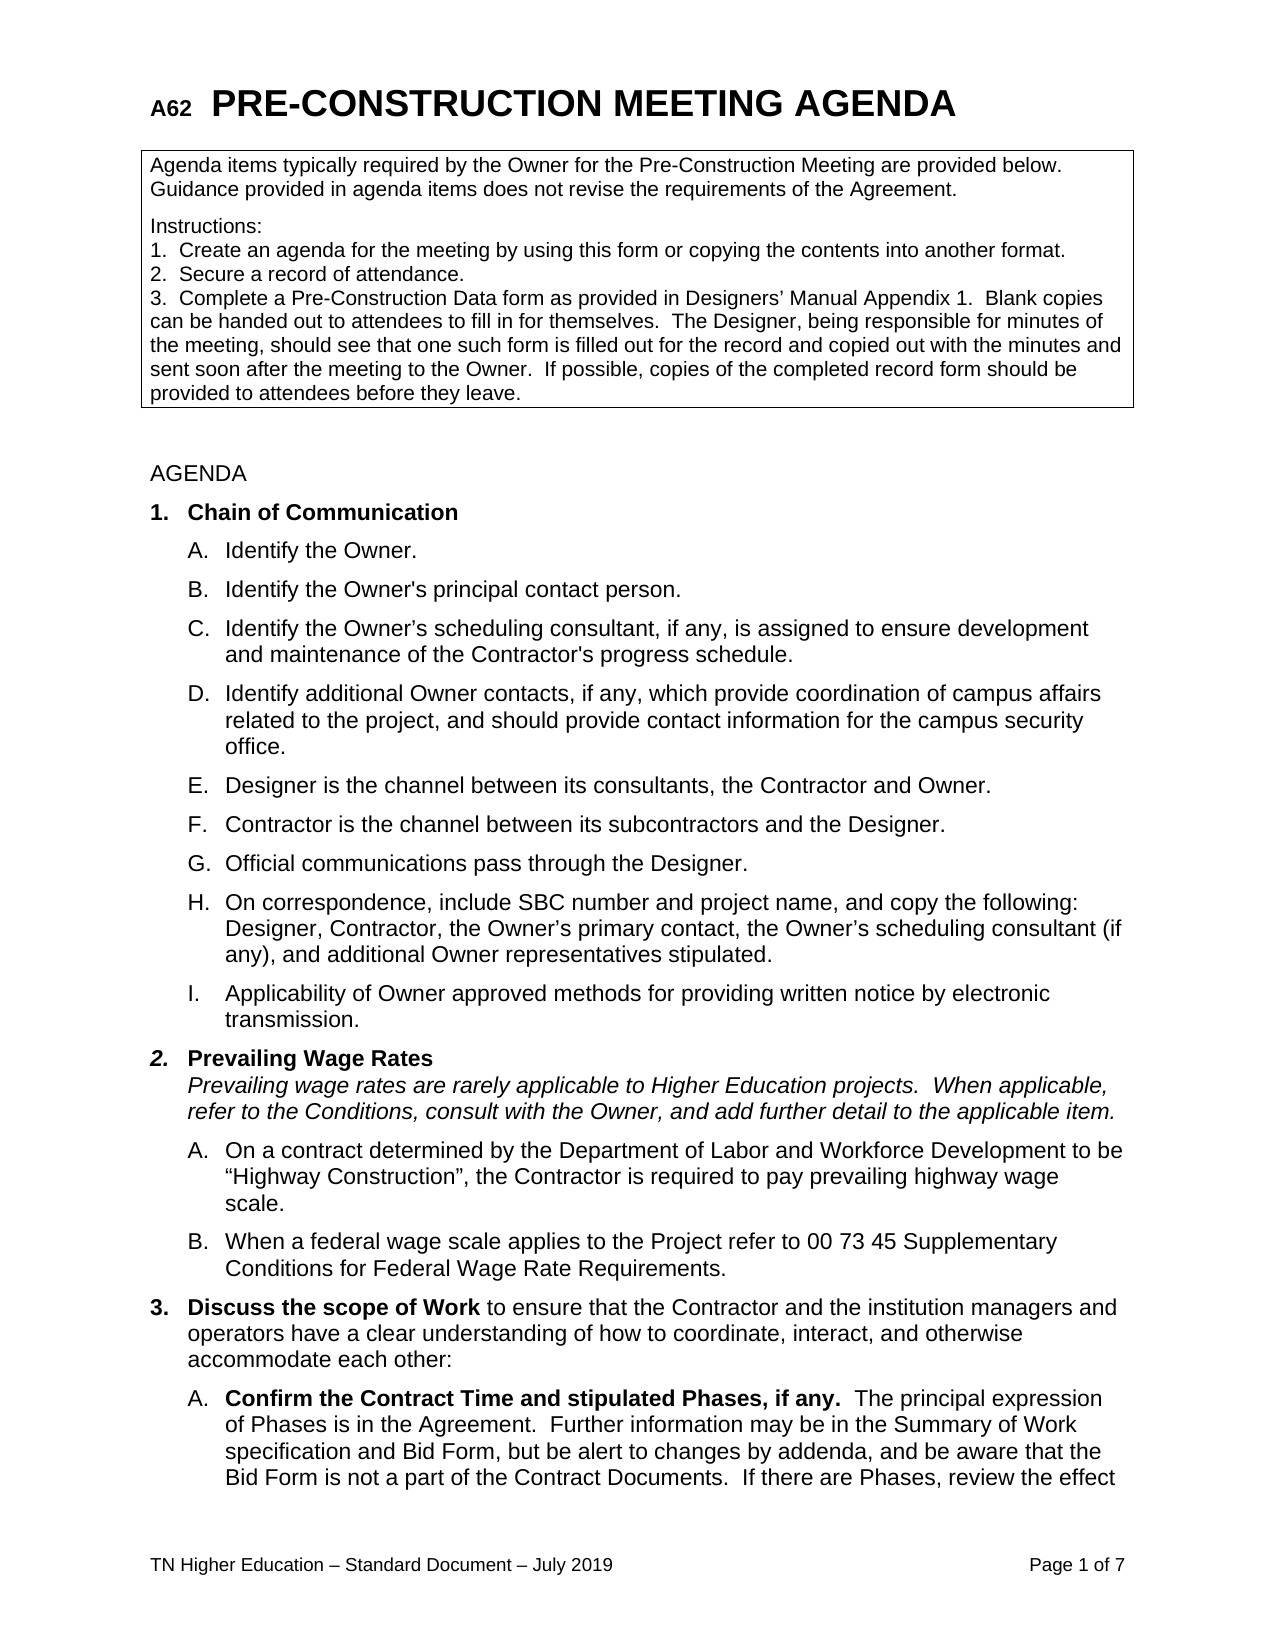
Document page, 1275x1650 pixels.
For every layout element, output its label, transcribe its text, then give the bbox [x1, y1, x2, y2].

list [187, 1385, 1125, 1491]
list Official communications pass through the Designer. [187, 849, 1125, 876]
list On a contract determined by the Department of Labor and Workforce Development to be “Highway Construction”, the Contractor is required to pay prevailing highway wage scale. [187, 1137, 1125, 1216]
list Designer is the channel between its consultants, the Contractor and Owner. [187, 772, 1125, 798]
list Identify the Owner’s scheduling consultant, if any, is assigned to ensure development and maintenance of the Contractor's progress schedule. [187, 615, 1125, 668]
list Discuss the scope of Work to ensure that the Contractor and the institution managers and operators have a clear understanding of how to coordinate, interact, and otherwise accommodate each other: [150, 1293, 1125, 1373]
list Identify the Owner's principal contact person. [187, 576, 1125, 603]
list Applicability of Owner approved methods for providing written notice by electronic transmission. [187, 980, 1125, 1033]
list Prevailing Wage Rates Prevailing wage rates are rarely applicable to Higher Education projects. When applicable, refer to the Conditions, consult with the Owner, and add further detail to the applicable item. [150, 1045, 1125, 1124]
list Contractor is the channel between its subcontractors and the Designer. [187, 811, 1125, 837]
list When a federal wage scale applies to the Project refer to 00 73 45 Supplementary Conditions for Federal Wage Rate Requirements. [187, 1228, 1125, 1281]
text AGENDA [150, 460, 1125, 486]
list Identify additional Owner contacts, if any, which provide coordination of campus affairs related to the project, and should provide contact information for the campus security office. [187, 680, 1125, 759]
list On correspondence, include SBC number and project name, and copy the following: Designer, Contractor, the Owner’s primary contact, the Owner’s scheduling consultant (if any), and additional Owner representatives stipulated. [187, 888, 1125, 967]
text Agenda items typically required by the Owner for the Pre-Construction Meeting are provided below. Guidance provided in agenda items does not revise the requirements of the Agreement. [142, 151, 1133, 201]
list Chain of Communication [150, 498, 1125, 525]
list Identify the Owner. [187, 537, 1125, 564]
text Instructions: 1. Create an agenda for the meeting by using this form or copying the contents into another format. 2. Secure a record of attendance. 3. Complete a Pre-Construction Data form as provided in Designers’ Manual Appendix 1. Blank copies can be handed out to attendees to fill in for themselves. The Designer, being responsible for minutes of the meeting, should see that one such form is filled out for the record and copied out with the minutes and sent soon after the meeting to the Owner. If possible, copies of the completed record form should be provided to attendees before they leave. [142, 210, 1133, 407]
